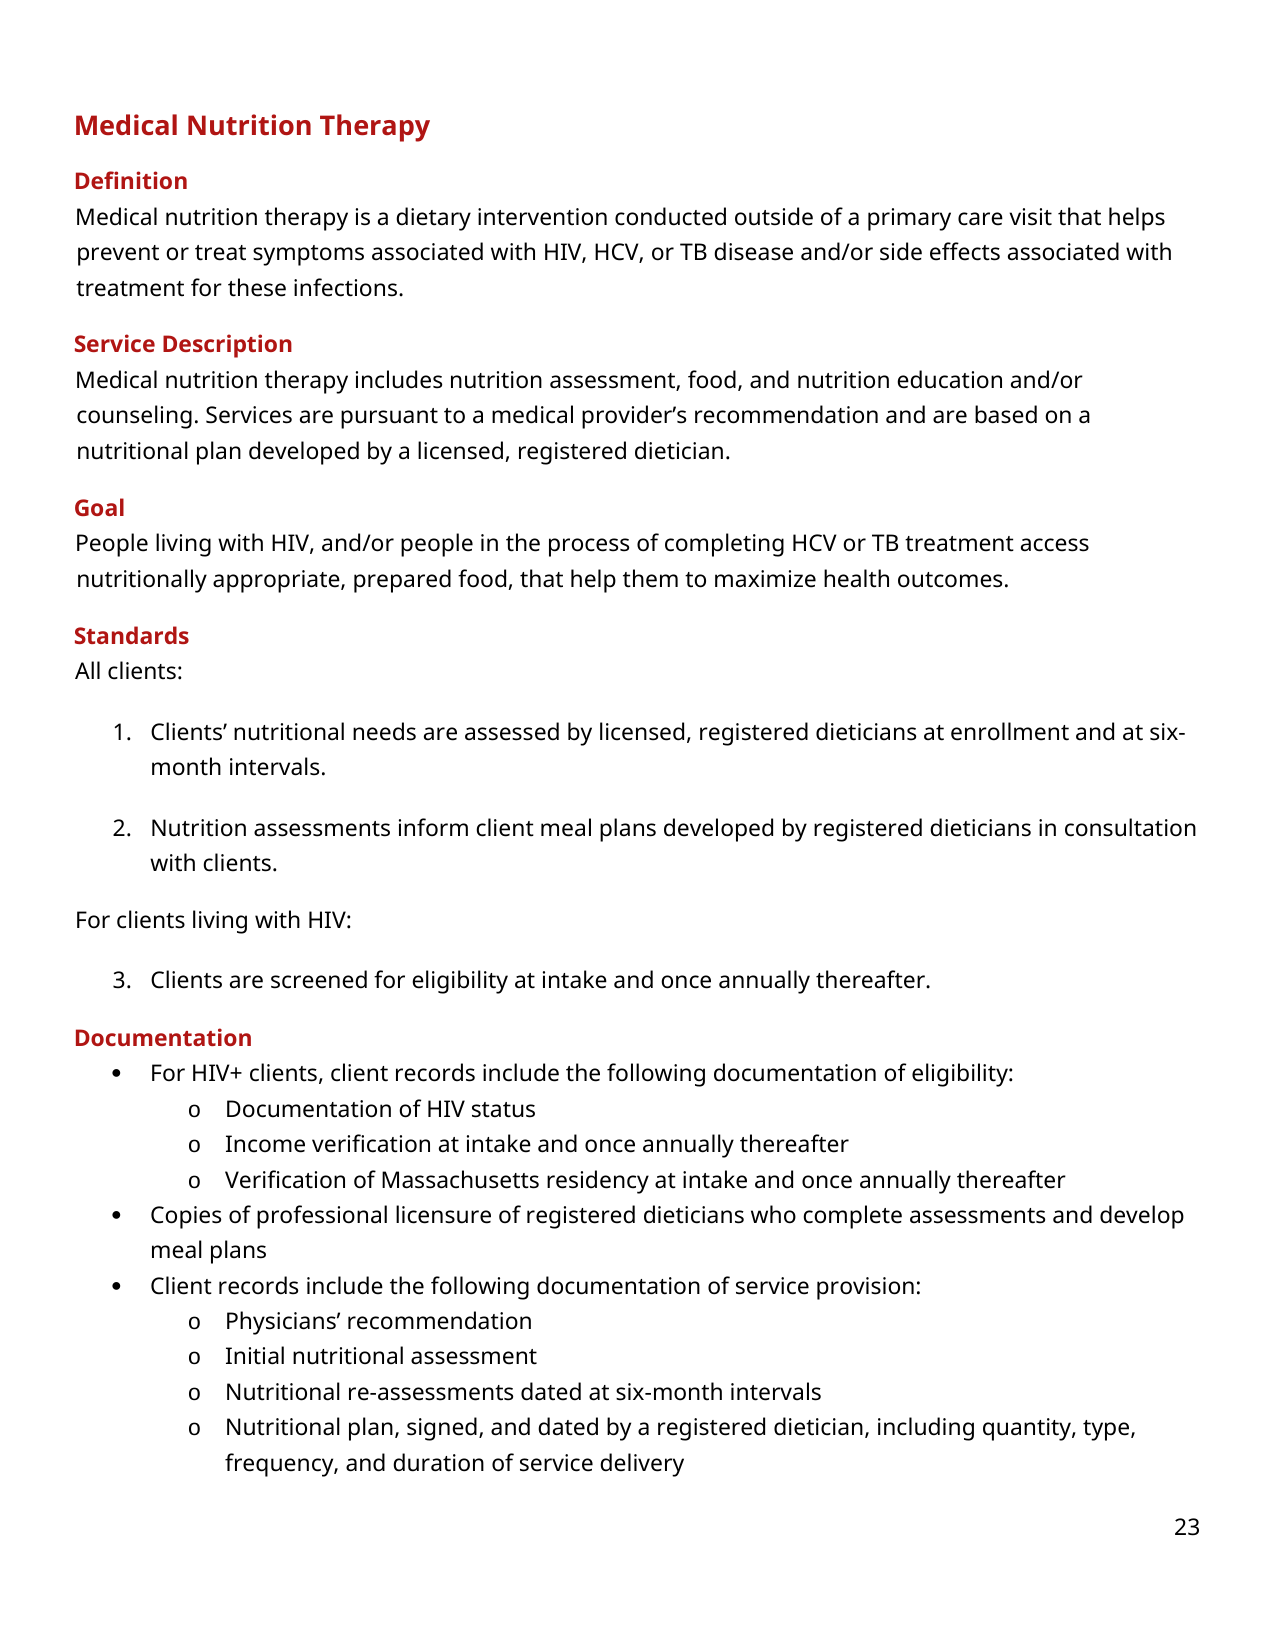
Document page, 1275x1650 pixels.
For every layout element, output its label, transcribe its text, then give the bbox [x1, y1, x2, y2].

subtitle Service Description [73, 328, 1200, 360]
subtitle Medical Nutrition Therapy [73, 106, 1200, 143]
subtitle Definition [73, 165, 1200, 196]
subtitle Documentation [73, 1022, 1200, 1053]
list Verification of Massachusetts residency at intake and once annually thereafter [187, 1163, 1200, 1195]
list Clients’ nutritional needs are assessed by licensed, registered dieticians at enrollment and at six-month intervals. [112, 716, 1199, 783]
subtitle Standards [73, 619, 1200, 651]
list For HIV+ clients, client records include the following documentation of eligibility: [112, 1057, 1200, 1089]
text For clients living with HIV: [75, 904, 1199, 935]
list Copies of professional licensure of registered dieticians who complete assessments and develop meal plans [112, 1199, 1200, 1266]
text Medical nutrition therapy includes nutrition assessment, food, and nutrition education and/or counseling. Services are pursuant to a medical provider’s recommendation and are based on a nutritional plan developed by a licensed, registered dietician. [75, 364, 1199, 466]
list Documentation of HIV status [187, 1093, 1200, 1124]
list Clients are screened for eligibility at intake and once annually thereafter. [112, 964, 1199, 996]
text All clients: [75, 655, 1199, 687]
text Medical nutrition therapy is a dietary intervention conducted outside of a primary care visit that helps prevent or treat symptoms associated with HIV, HCV, or TB disease and/or side effects associated with treatment for these infections. [75, 201, 1199, 303]
list Income verification at intake and once annually thereafter [187, 1128, 1200, 1159]
text People living with HIV, and/or people in the process of completing HCV or TB treatment access nutritionally appropriate, prepared food, that help them to maximize health outcomes. [75, 527, 1199, 594]
list Nutritional re-assessments dated at six-month intervals [187, 1376, 1200, 1407]
list Nutritional plan, signed, and dated by a registered dietician, including quantity, type, frequency, and duration of service delivery [187, 1411, 1200, 1478]
list Client records include the following documentation of service provision: [112, 1269, 1200, 1301]
subtitle Goal [73, 492, 1200, 523]
list Physicians’ recommendation [187, 1305, 1200, 1336]
list Initial nutritional assessment [187, 1340, 1200, 1372]
list Nutrition assessments inform client meal plans developed by registered dieticians in consultation with clients. [112, 812, 1199, 879]
